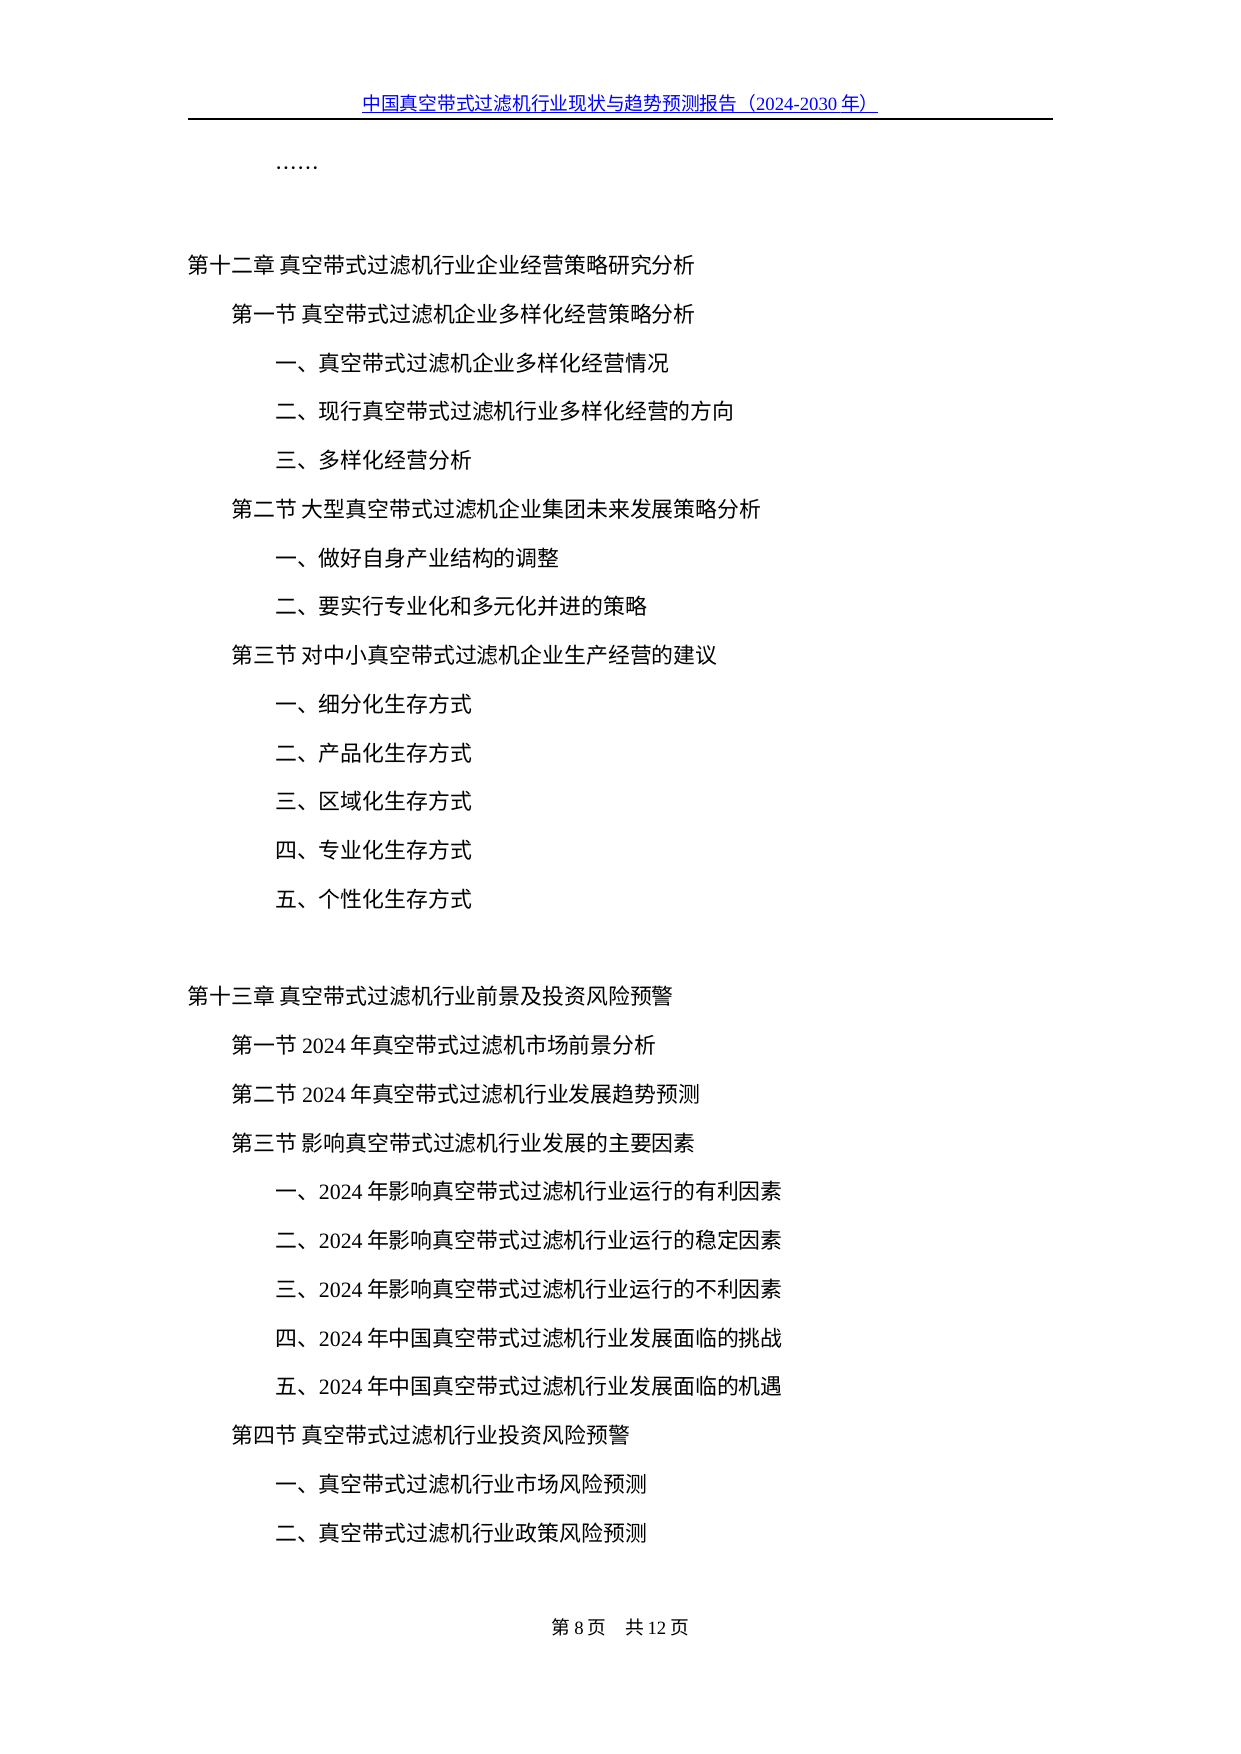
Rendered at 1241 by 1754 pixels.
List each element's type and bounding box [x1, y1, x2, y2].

text [187, 150, 1053, 1548]
